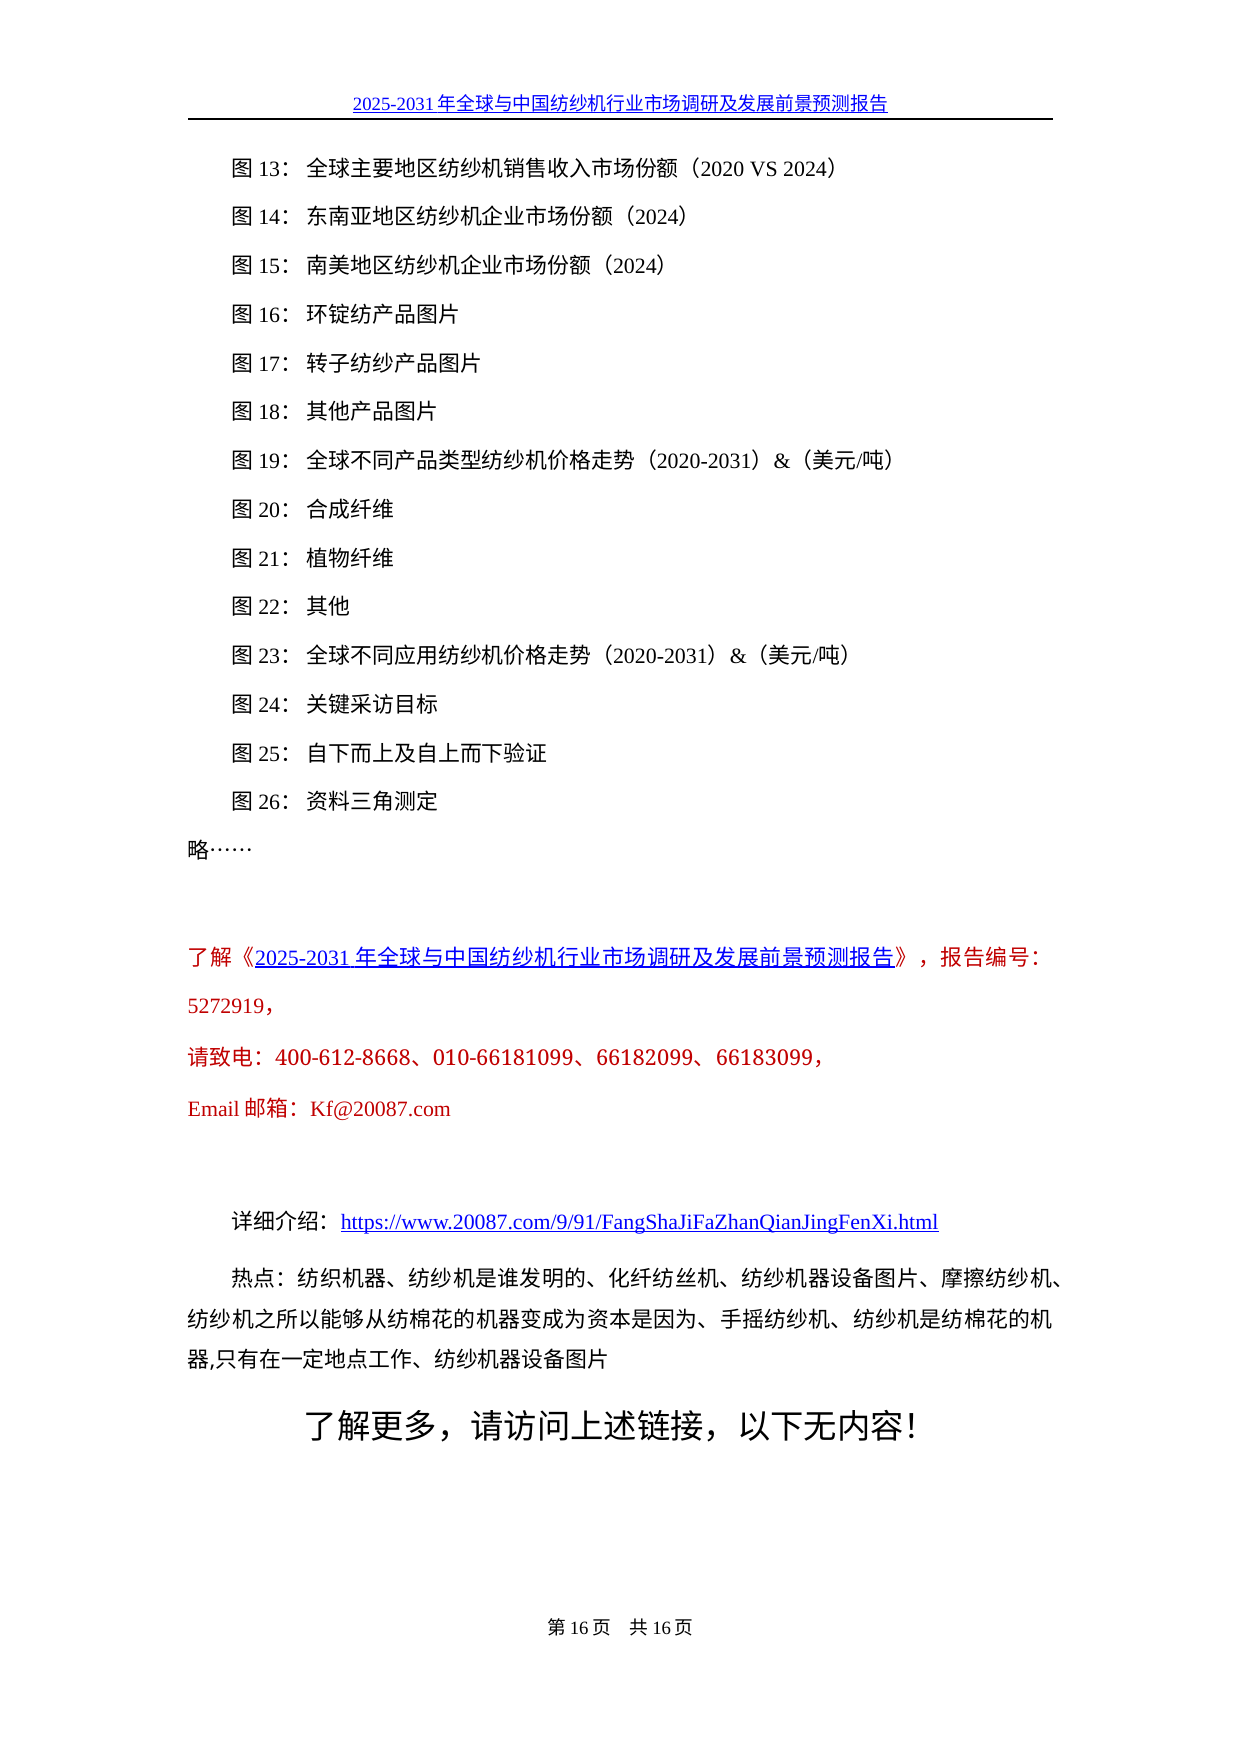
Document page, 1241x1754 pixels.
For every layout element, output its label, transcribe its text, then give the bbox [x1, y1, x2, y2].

text Email邮箱：Kf@20087.com [187, 1091, 1053, 1123]
text 详细介绍：https://www.20087.com/9/91/FangShaJiFaZhanQianJingFenXi.html [187, 1204, 1053, 1236]
text 了解《2025-2031年全球与中国纺纱机行业市场调研及发展前景预测报告》，报告编号：5272919， [187, 939, 1053, 1020]
text 热点：纺织机器、纺纱机是谁发明的、化纤纺丝机、纺纱机器设备图片、摩擦纺纱机、纺纱机之所以能够从纺棉花的机器变成为资本是因为、手摇纺纱机、纺纱机是纺棉花的机器,只有在一定地点工作、纺纱机器设备图片 [187, 1261, 1053, 1374]
title 了解更多，请访问上述链接，以下无内容！ [187, 1392, 1053, 1457]
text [187, 150, 1053, 865]
text 请致电：400-612-8668、010-66181099、66182099、66183099， [187, 1039, 1053, 1072]
